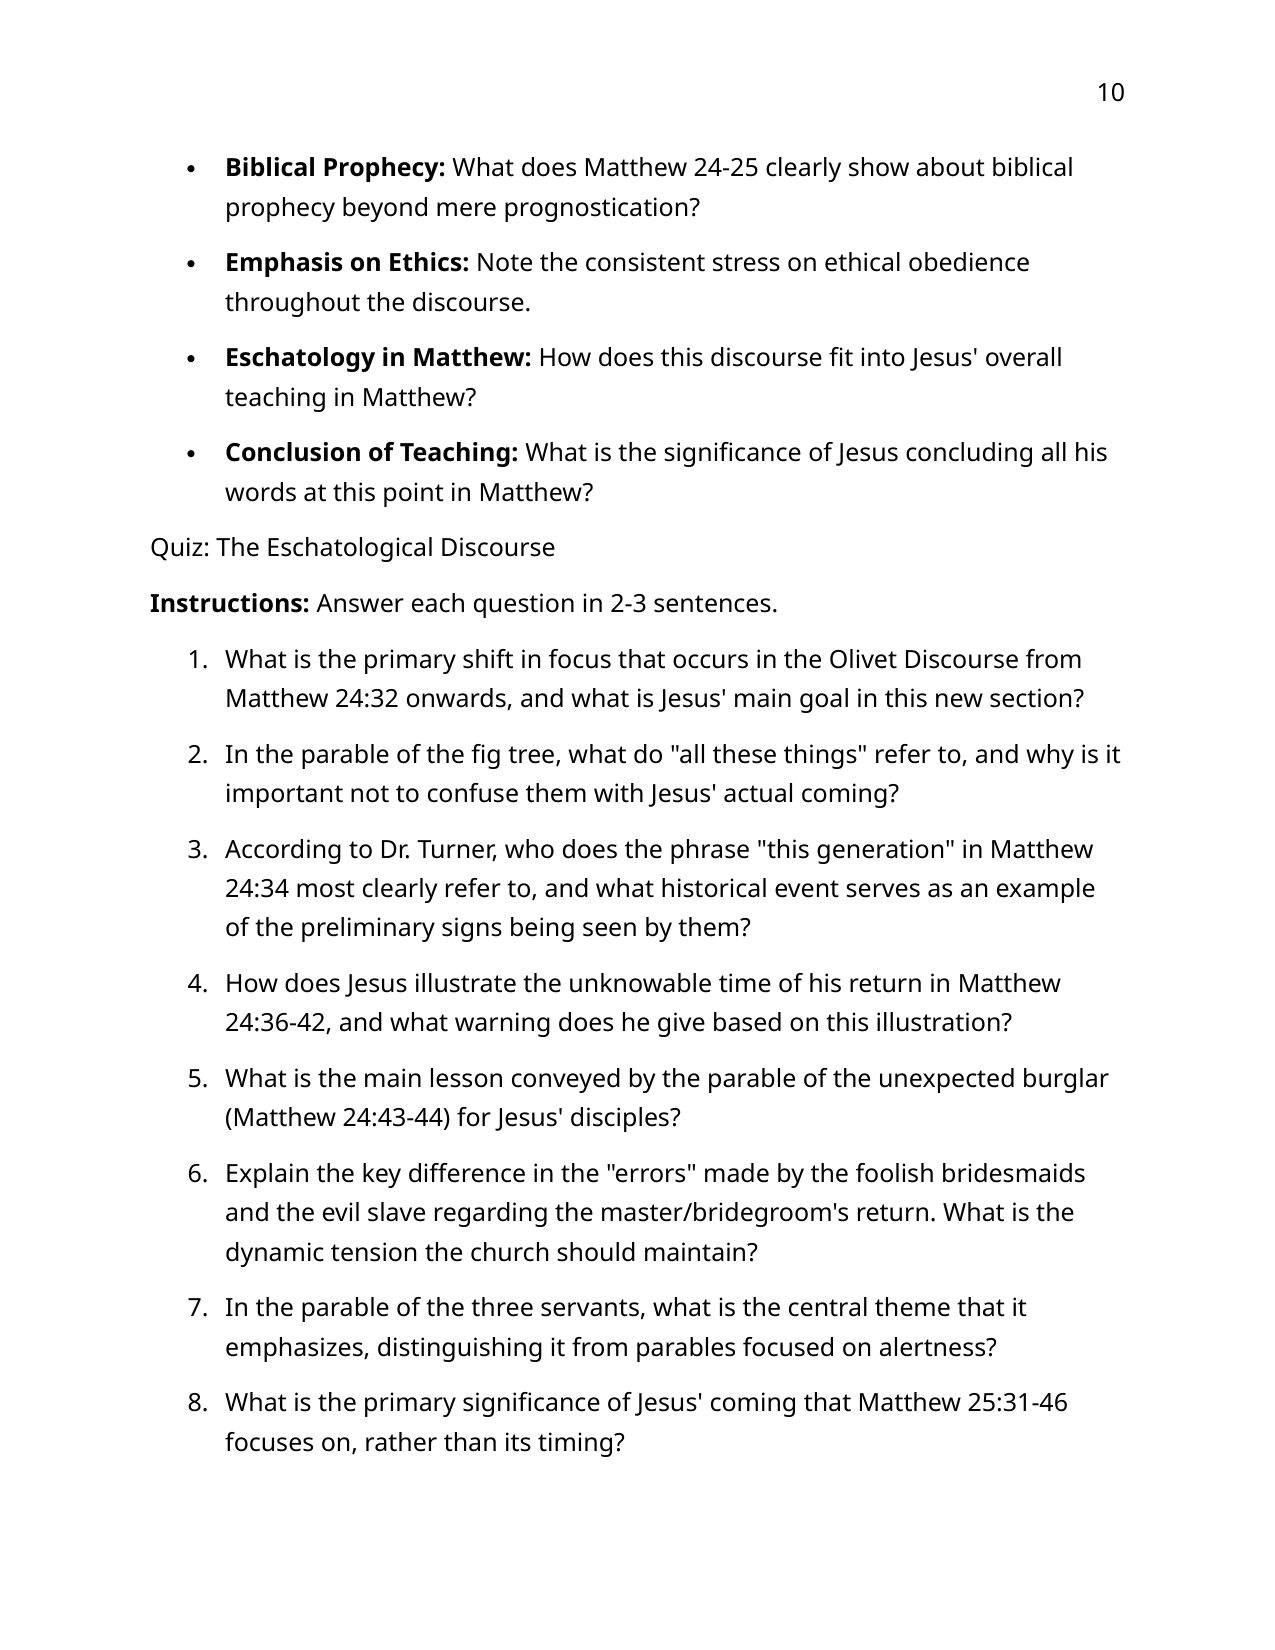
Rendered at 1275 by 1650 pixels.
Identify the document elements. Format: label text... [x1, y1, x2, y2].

list What is the primary shift in focus that occurs in the Olivet Discourse from Matthew 24:32 onwards, and what is Jesus' main goal in this new section? [187, 642, 1125, 715]
list In the parable of the three servants, what is the central theme that it emphasizes, distinguishing it from parables focused on alertness? [187, 1290, 1125, 1363]
list According to Dr. Turner, who does the phrase "this generation" in Matthew 24:34 most clearly refer to, and what historical event serves as an example of the preliminary signs being seen by them? [187, 832, 1125, 944]
list What is the main lesson conveyed by the parable of the unexpected burglar (Matthew 24:43-44) for Jesus' disciples? [187, 1061, 1125, 1134]
list How does Jesus illustrate the unknowable time of his return in Matthew 24:36-42, and what warning does he give based on this illustration? [187, 966, 1125, 1039]
list In the parable of the fig tree, what do "all these things" refer to, and why is it important not to confuse them with Jesus' actual coming? [187, 737, 1125, 810]
text Quiz: The Eschatological Discourse [150, 530, 1125, 564]
text Instructions: Answer each question in 2-3 sentences. [150, 586, 1125, 620]
list What is the primary significance of Jesus' coming that Matthew 25:31-46 focuses on, rather than its timing? [187, 1385, 1125, 1458]
list Explain the key difference in the "errors" made by the foolish bridesmaids and the evil slave regarding the master/bridegroom's return. What is the dynamic tension the church should maintain? [187, 1156, 1125, 1268]
list Eschatology in Matthew: How does this discourse fit into Jesus' overall teaching in Matthew? [187, 340, 1125, 413]
list Emphasis on Ethics: Note the consistent stress on ethical obedience throughout the discourse. [187, 245, 1125, 318]
list Biblical Prophecy: What does Matthew 24-25 clearly show about biblical prophecy beyond mere prognostication? [187, 150, 1125, 223]
list Conclusion of Teaching: What is the significance of Jesus concluding all his words at this point in Matthew? [187, 435, 1125, 508]
